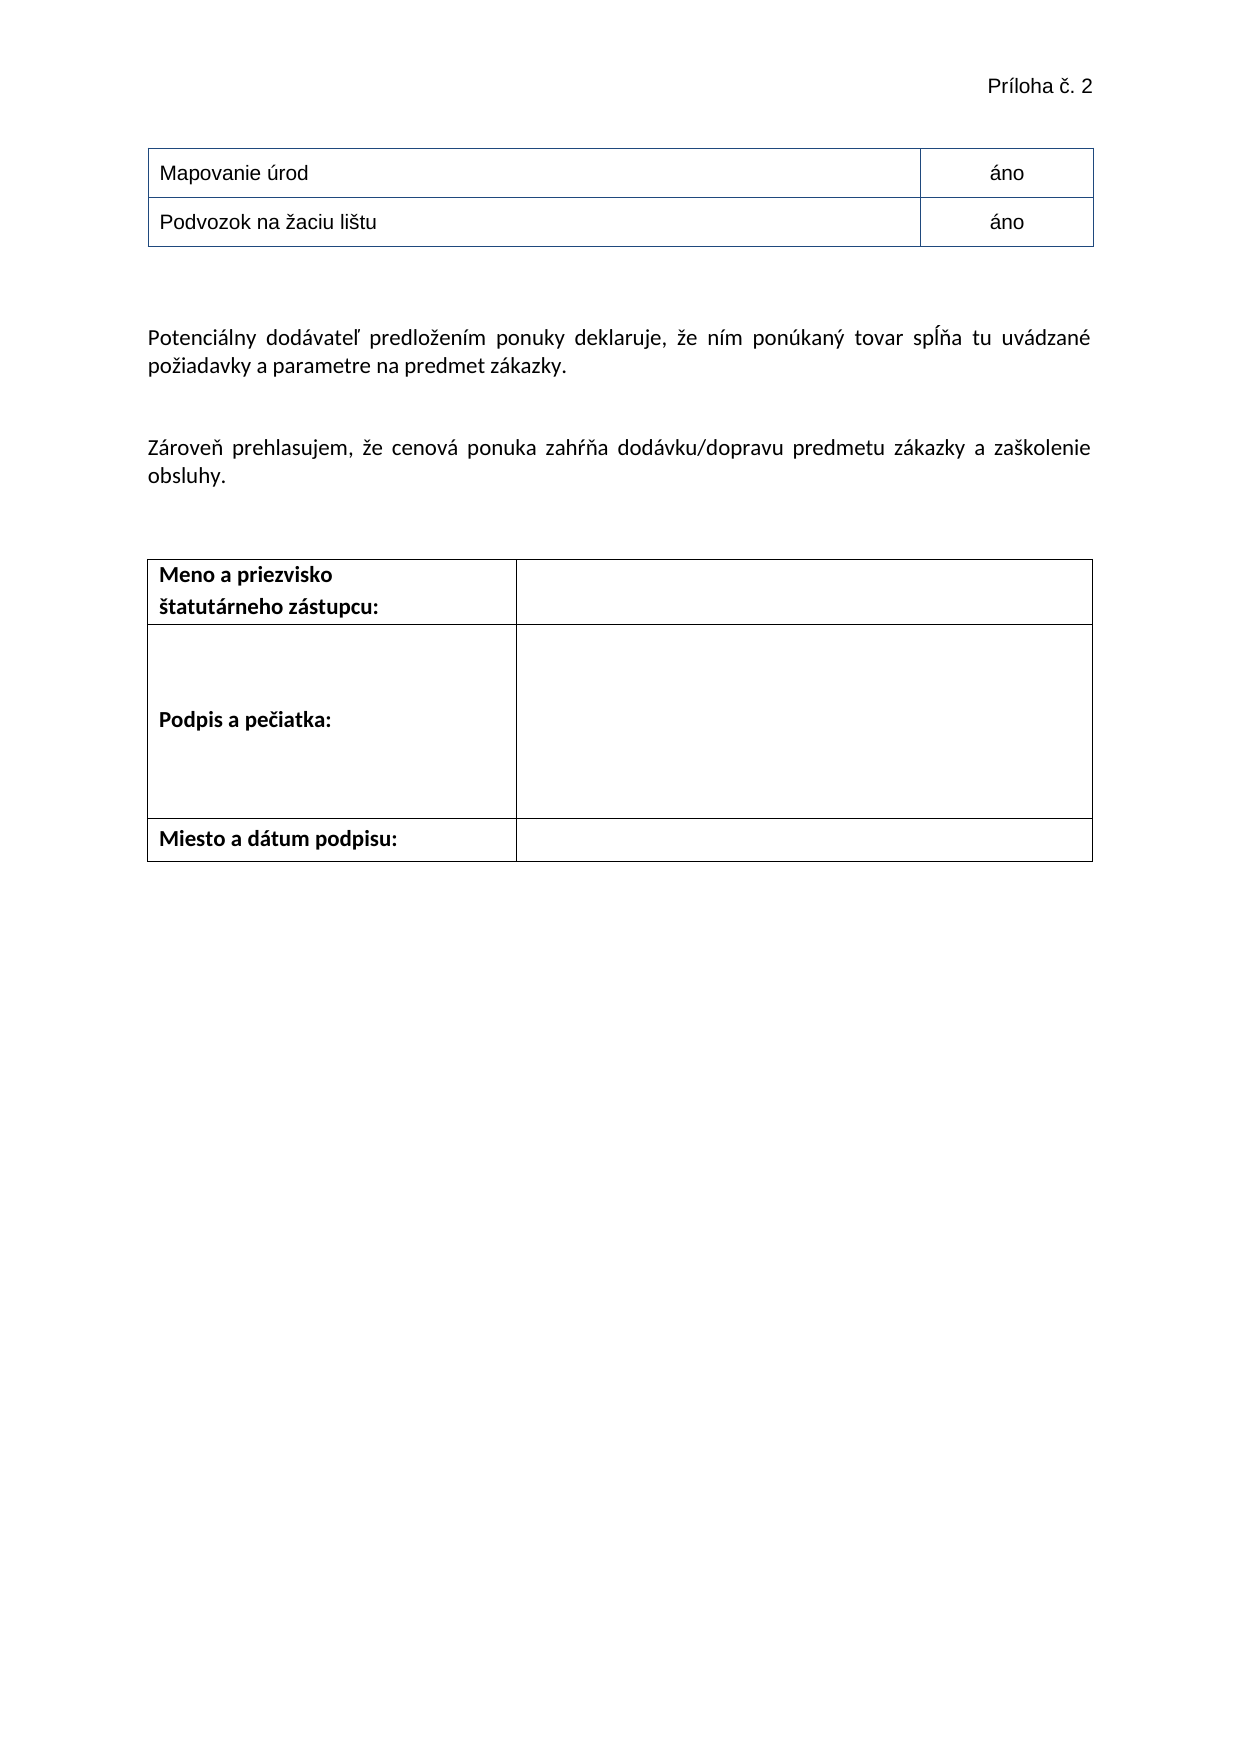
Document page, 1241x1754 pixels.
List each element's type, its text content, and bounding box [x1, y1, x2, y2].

table_cell [517, 625, 1092, 817]
table_cell Mapovanie úrod [149, 149, 920, 197]
text Zároveň prehlasujem, že cenová ponuka zahŕňa dodávku/dopravu predmetu zákazky a zaškolenie obsluhy. [148, 433, 1093, 489]
table_header [517, 560, 1092, 623]
table_cell Podpis a pečiatka: [148, 625, 516, 817]
table_cell [517, 819, 1092, 861]
table_cell áno [921, 198, 1093, 246]
table_cell Podvozok na žaciu lištu [149, 198, 920, 246]
table_header Meno a priezvisko štatutárneho zástupcu: [148, 560, 516, 623]
text Potenciálny dodávateľ predložením ponuky deklaruje, že ním ponúkaný tovar spĺňa tu uvádzané požiadavky a parametre na predmet zákazky. [148, 323, 1093, 379]
table_cell áno [921, 149, 1093, 197]
table_cell Miesto a dátum podpisu: [148, 819, 516, 861]
